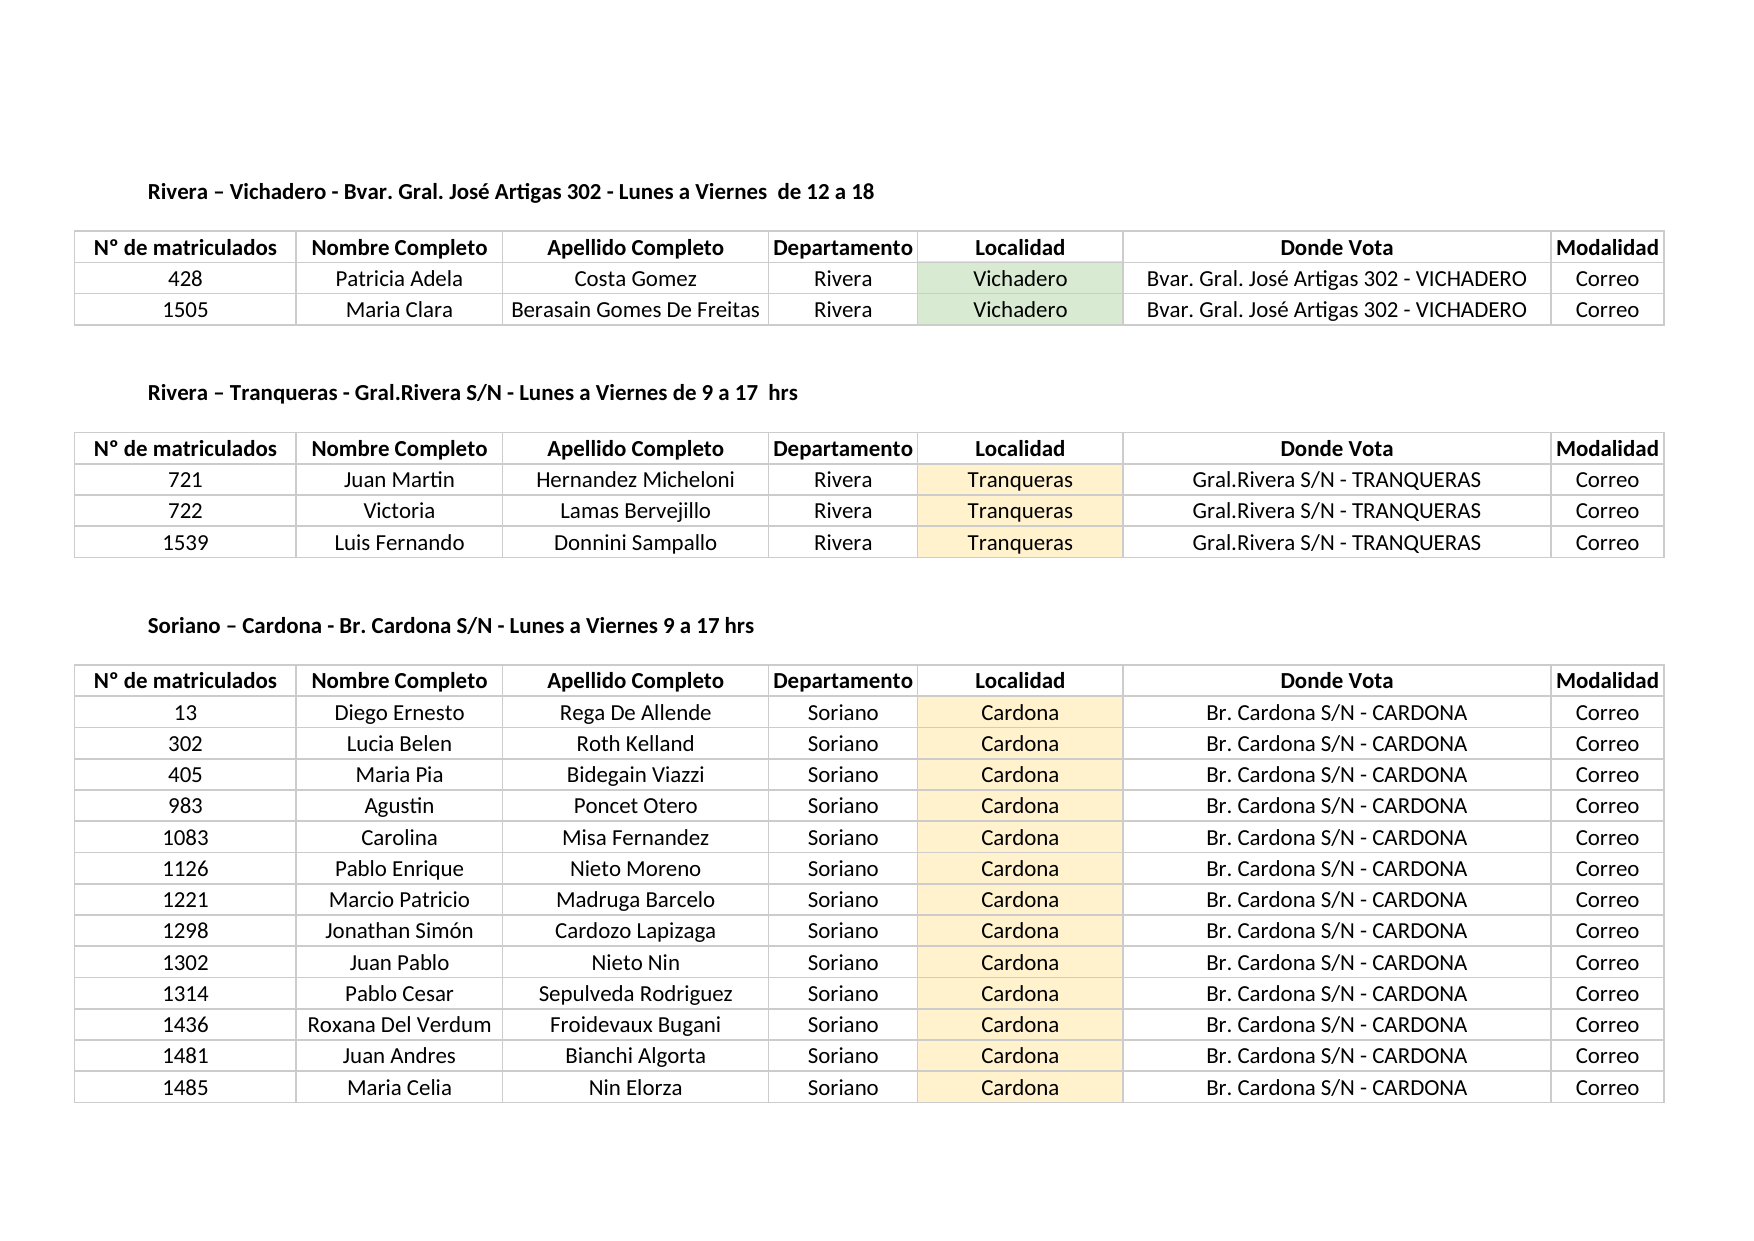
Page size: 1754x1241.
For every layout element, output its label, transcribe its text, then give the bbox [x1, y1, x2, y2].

table_cell 1505 [75, 294, 295, 324]
table_header Donde Vota [1124, 666, 1550, 695]
table_cell Br. Cardona S/N - CARDONA [1124, 791, 1550, 820]
table_header Nombre Completo [297, 666, 502, 695]
table_header Departamento [769, 433, 917, 463]
table_header Localidad [918, 433, 1122, 463]
table_cell Cardona [918, 1041, 1122, 1070]
table_cell Correo [1552, 496, 1663, 525]
table_cell Tranqueras [918, 527, 1122, 557]
table_header Modalidad [1552, 666, 1663, 695]
table_cell Correo [1552, 1072, 1663, 1102]
table_cell Correo [1552, 916, 1663, 945]
table_cell Gral.Rivera S/N - TRANQUERAS [1124, 527, 1550, 557]
table_cell 1221 [75, 885, 295, 914]
table_cell Correo [1552, 1010, 1663, 1039]
table_cell Nin Elorza [503, 1072, 768, 1102]
table_header Apellido Completo [503, 666, 768, 695]
table_cell Marcio Patricio [297, 885, 502, 914]
table_header Departamento [769, 232, 917, 261]
table_cell Cardona [918, 947, 1122, 977]
table_header Donde Vota [1124, 433, 1550, 463]
table_header Nº de matriculados [75, 666, 295, 695]
table_cell Poncet Otero [503, 791, 768, 820]
table_header Apellido Completo [503, 433, 768, 463]
table_cell Soriano [769, 760, 917, 789]
table_cell Diego Ernesto [297, 697, 502, 727]
table_cell Bidegain Viazzi [503, 760, 768, 789]
table_cell Patricia Adela [297, 263, 502, 293]
table_cell Juan Andres [297, 1041, 502, 1070]
table_cell Correo [1552, 978, 1663, 1008]
table_cell Br. Cardona S/N - CARDONA [1124, 853, 1550, 883]
table_cell 1481 [75, 1041, 295, 1070]
table_cell Nieto Moreno [503, 853, 768, 883]
table_cell Soriano [769, 978, 917, 1008]
table_cell Cardona [918, 885, 1122, 914]
table_cell Soriano [769, 697, 917, 727]
table_cell Br. Cardona S/N - CARDONA [1124, 978, 1550, 1008]
table_cell Br. Cardona S/N - CARDONA [1124, 697, 1550, 727]
table_cell Berasain Gomes De Freitas [503, 294, 768, 324]
table_cell Br. Cardona S/N - CARDONA [1124, 822, 1550, 852]
table_cell Correo [1552, 728, 1663, 758]
table_cell Correo [1552, 465, 1663, 494]
table_cell Cardona [918, 728, 1122, 758]
table_cell Agustin [297, 791, 502, 820]
table_cell Cardona [918, 853, 1122, 883]
table_cell Cardona [918, 1072, 1122, 1102]
table_cell Soriano [769, 1010, 917, 1039]
table_header Nombre Completo [297, 433, 502, 463]
table_cell Rivera [769, 465, 917, 494]
table_header Donde Vota [1124, 232, 1550, 261]
table_cell 1485 [75, 1072, 295, 1102]
table_header Nº de matriculados [75, 433, 295, 463]
table_cell Cardozo Lapizaga [503, 916, 768, 945]
table_cell 1436 [75, 1010, 295, 1039]
table_cell Correo [1552, 822, 1663, 852]
table_cell Hernandez Micheloni [503, 465, 768, 494]
table_cell Jonathan Simón [297, 916, 502, 945]
table_cell Costa Gomez [503, 263, 768, 293]
table_cell Br. Cardona S/N - CARDONA [1124, 947, 1550, 977]
table_cell Br. Cardona S/N - CARDONA [1124, 1010, 1550, 1039]
table_cell Bianchi Algorta [503, 1041, 768, 1070]
text Rivera – Vichadero - Bvar. Gral. José Artigas 302 - Lunes a Viernes de 12 a 18 [148, 177, 1668, 205]
table_cell Maria Celia [297, 1072, 502, 1102]
table_cell Tranqueras [918, 465, 1122, 494]
table_cell Lucia Belen [297, 728, 502, 758]
text Rivera – Tranqueras - Gral.Rivera S/N - Lunes a Viernes de 9 a 17 hrs [148, 378, 1668, 407]
table_header Nº de matriculados [75, 232, 295, 261]
table_cell Rega De Allende [503, 697, 768, 727]
table_cell Roth Kelland [503, 728, 768, 758]
table_cell Cardona [918, 760, 1122, 789]
table_cell 428 [75, 263, 295, 293]
table_cell Soriano [769, 853, 917, 883]
table_cell Br. Cardona S/N - CARDONA [1124, 760, 1550, 789]
table_cell Gral.Rivera S/N - TRANQUERAS [1124, 465, 1550, 494]
table_cell Carolina [297, 822, 502, 852]
table_cell Vichadero [918, 294, 1122, 324]
table_cell Correo [1552, 1041, 1663, 1070]
table_cell Soriano [769, 791, 917, 820]
table_cell 1126 [75, 853, 295, 883]
table_cell 983 [75, 791, 295, 820]
table_cell Roxana Del Verdum [297, 1010, 502, 1039]
table_cell 1314 [75, 978, 295, 1008]
table_cell 1539 [75, 527, 295, 557]
table_cell Maria Pia [297, 760, 502, 789]
table_cell Madruga Barcelo [503, 885, 768, 914]
table_cell Lamas Bervejillo [503, 496, 768, 525]
table_cell 302 [75, 728, 295, 758]
table_header Modalidad [1552, 433, 1663, 463]
table_cell Rivera [769, 263, 917, 293]
table_cell Donnini Sampallo [503, 527, 768, 557]
table_cell Correo [1552, 885, 1663, 914]
table_cell Cardona [918, 916, 1122, 945]
table_cell Correo [1552, 947, 1663, 977]
table_cell Bvar. Gral. José Artigas 302 - VICHADERO [1124, 263, 1550, 293]
table_cell Bvar. Gral. José Artigas 302 - VICHADERO [1124, 294, 1550, 324]
table_cell Juan Martin [297, 465, 502, 494]
table_cell 722 [75, 496, 295, 525]
table_cell Soriano [769, 1072, 917, 1102]
table_cell Correo [1552, 760, 1663, 789]
table_cell 1298 [75, 916, 295, 945]
table_cell Soriano [769, 822, 917, 852]
table_cell Soriano [769, 947, 917, 977]
table_cell Correo [1552, 853, 1663, 883]
table_cell Correo [1552, 697, 1663, 727]
table_cell Gral.Rivera S/N - TRANQUERAS [1124, 496, 1550, 525]
table_cell 13 [75, 697, 295, 727]
table_cell Soriano [769, 916, 917, 945]
table_cell Misa Fernandez [503, 822, 768, 852]
table_cell Victoria [297, 496, 502, 525]
table_cell 405 [75, 760, 295, 789]
table_cell Soriano [769, 885, 917, 914]
table_cell Cardona [918, 822, 1122, 852]
table_cell Br. Cardona S/N - CARDONA [1124, 916, 1550, 945]
table_cell Sepulveda Rodriguez [503, 978, 768, 1008]
table_cell Soriano [769, 728, 917, 758]
table_header Departamento [769, 666, 917, 695]
table_cell Soriano [769, 1041, 917, 1070]
table_cell Juan Pablo [297, 947, 502, 977]
table_cell Pablo Enrique [297, 853, 502, 883]
table_cell Luis Fernando [297, 527, 502, 557]
table_header Apellido Completo [503, 232, 768, 261]
table_cell Tranqueras [918, 496, 1122, 525]
table_cell Rivera [769, 496, 917, 525]
table_cell Nieto Nin [503, 947, 768, 977]
table_cell Correo [1552, 527, 1663, 557]
table_cell 1302 [75, 947, 295, 977]
table_cell Br. Cardona S/N - CARDONA [1124, 885, 1550, 914]
table_header Localidad [918, 232, 1122, 261]
text Soriano – Cardona - Br. Cardona S/N - Lunes a Viernes 9 a 17 hrs [148, 611, 1668, 639]
table_cell 1083 [75, 822, 295, 852]
table_cell Cardona [918, 1010, 1122, 1039]
table_cell Correo [1552, 294, 1663, 324]
table_cell Cardona [918, 978, 1122, 1008]
table_cell 721 [75, 465, 295, 494]
table_header Nombre Completo [297, 232, 502, 261]
table_cell Vichadero [918, 263, 1122, 293]
table_cell Froidevaux Bugani [503, 1010, 768, 1039]
table_cell Br. Cardona S/N - CARDONA [1124, 728, 1550, 758]
table_cell Correo [1552, 791, 1663, 820]
table_cell Cardona [918, 791, 1122, 820]
table_header Localidad [918, 666, 1122, 695]
table_cell Rivera [769, 294, 917, 324]
table_cell Pablo Cesar [297, 978, 502, 1008]
table_cell Br. Cardona S/N - CARDONA [1124, 1041, 1550, 1070]
table_header Modalidad [1552, 232, 1663, 261]
table_cell Correo [1552, 263, 1663, 293]
table_cell Rivera [769, 527, 917, 557]
table_cell Maria Clara [297, 294, 502, 324]
table_cell Cardona [918, 697, 1122, 727]
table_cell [1124, 1072, 1550, 1102]
